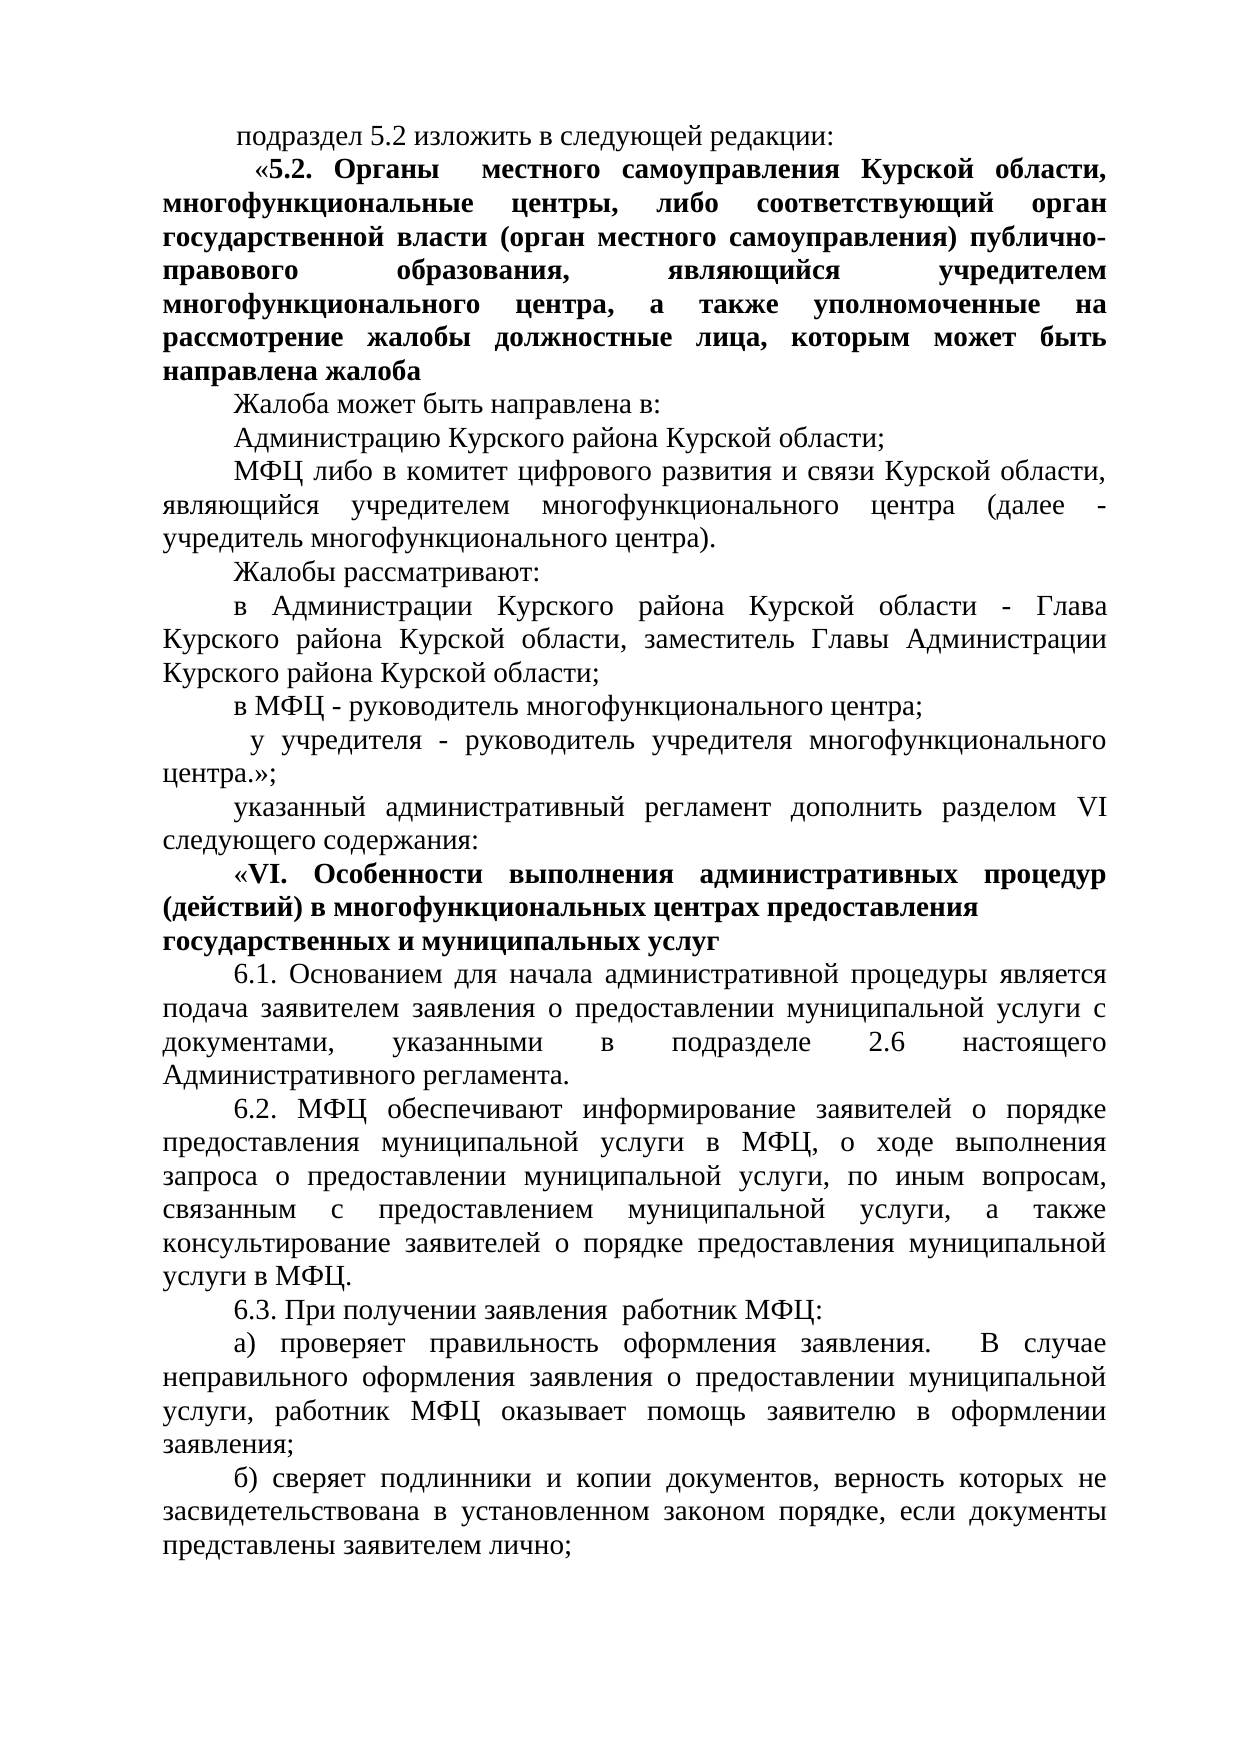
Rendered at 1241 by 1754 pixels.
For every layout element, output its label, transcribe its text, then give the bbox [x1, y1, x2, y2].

text государственных и муниципальных услуг [162, 923, 1107, 957]
text 6.2. МФЦ обеспечивают информирование заявителей о порядке предоставления муниципальной услуги в МФЦ, о ходе выполнения запроса о предоставлении муниципальной услуги, по иным вопросам, связанным с предоставлением муниципальной услуги, а также консультирование заявителей о порядке предоставления муниципальной услуги в МФЦ. [162, 1091, 1107, 1292]
text в Администрации Курского района Курской области - Глава Курского района Курской области, заместитель Главы Администрации Курского района Курской области; [162, 588, 1107, 688]
text у учредителя - руководитель учредителя многофункционального центра.»; [162, 722, 1107, 789]
text указанный административный регламент дополнить разделом VI следующего содержания: [162, 789, 1107, 856]
text «VI. Особенности выполнения административных процедур (действий) в многофункциональных центрах предоставления [162, 856, 1107, 923]
text МФЦ либо в комитет цифрового развития и связи Курской области, являющийся учредителем многофункционального центра (далее - учредитель многофункционального центра). [162, 453, 1107, 554]
text а) проверяет правильность оформления заявления. В случае неправильного оформления заявления о предоставлении муниципальной услуги, работник МФЦ оказывает помощь заявителю в оформлении заявления; [162, 1326, 1107, 1460]
text Жалобы рассматривают: [162, 554, 1107, 588]
text подраздел 5.2 изложить в следующей редакции: [162, 118, 1107, 152]
text 6.3. При получении заявления работник МФЦ: [162, 1292, 1107, 1326]
text б) сверяет подлинники и копии документов, верность которых не засвидетельствована в установленном законом порядке, если документы представлены заявителем лично; [162, 1460, 1107, 1560]
text в МФЦ - руководитель многофункционального центра; [162, 688, 1107, 722]
text «5.2. Органы местного самоуправления Курской области, многофункциональные центры, либо соответствующий орган государственной власти (орган местного самоуправления) публично-правового образования, являющийся учредителем многофункционального центра, а также уполномоченные на рассмотрение жалобы должностные лица, которым может быть направлена жалоба [162, 152, 1107, 386]
text Жалоба может быть направлена в: [162, 386, 1107, 420]
text Администрацию Курского района Курской области; [162, 420, 1107, 453]
text 6.1. Основанием для начала административной процедуры является подача заявителем заявления о предоставлении муниципальной услуги с документами, указанными в подразделе 2.6 настоящего Административного регламента. [162, 957, 1107, 1091]
